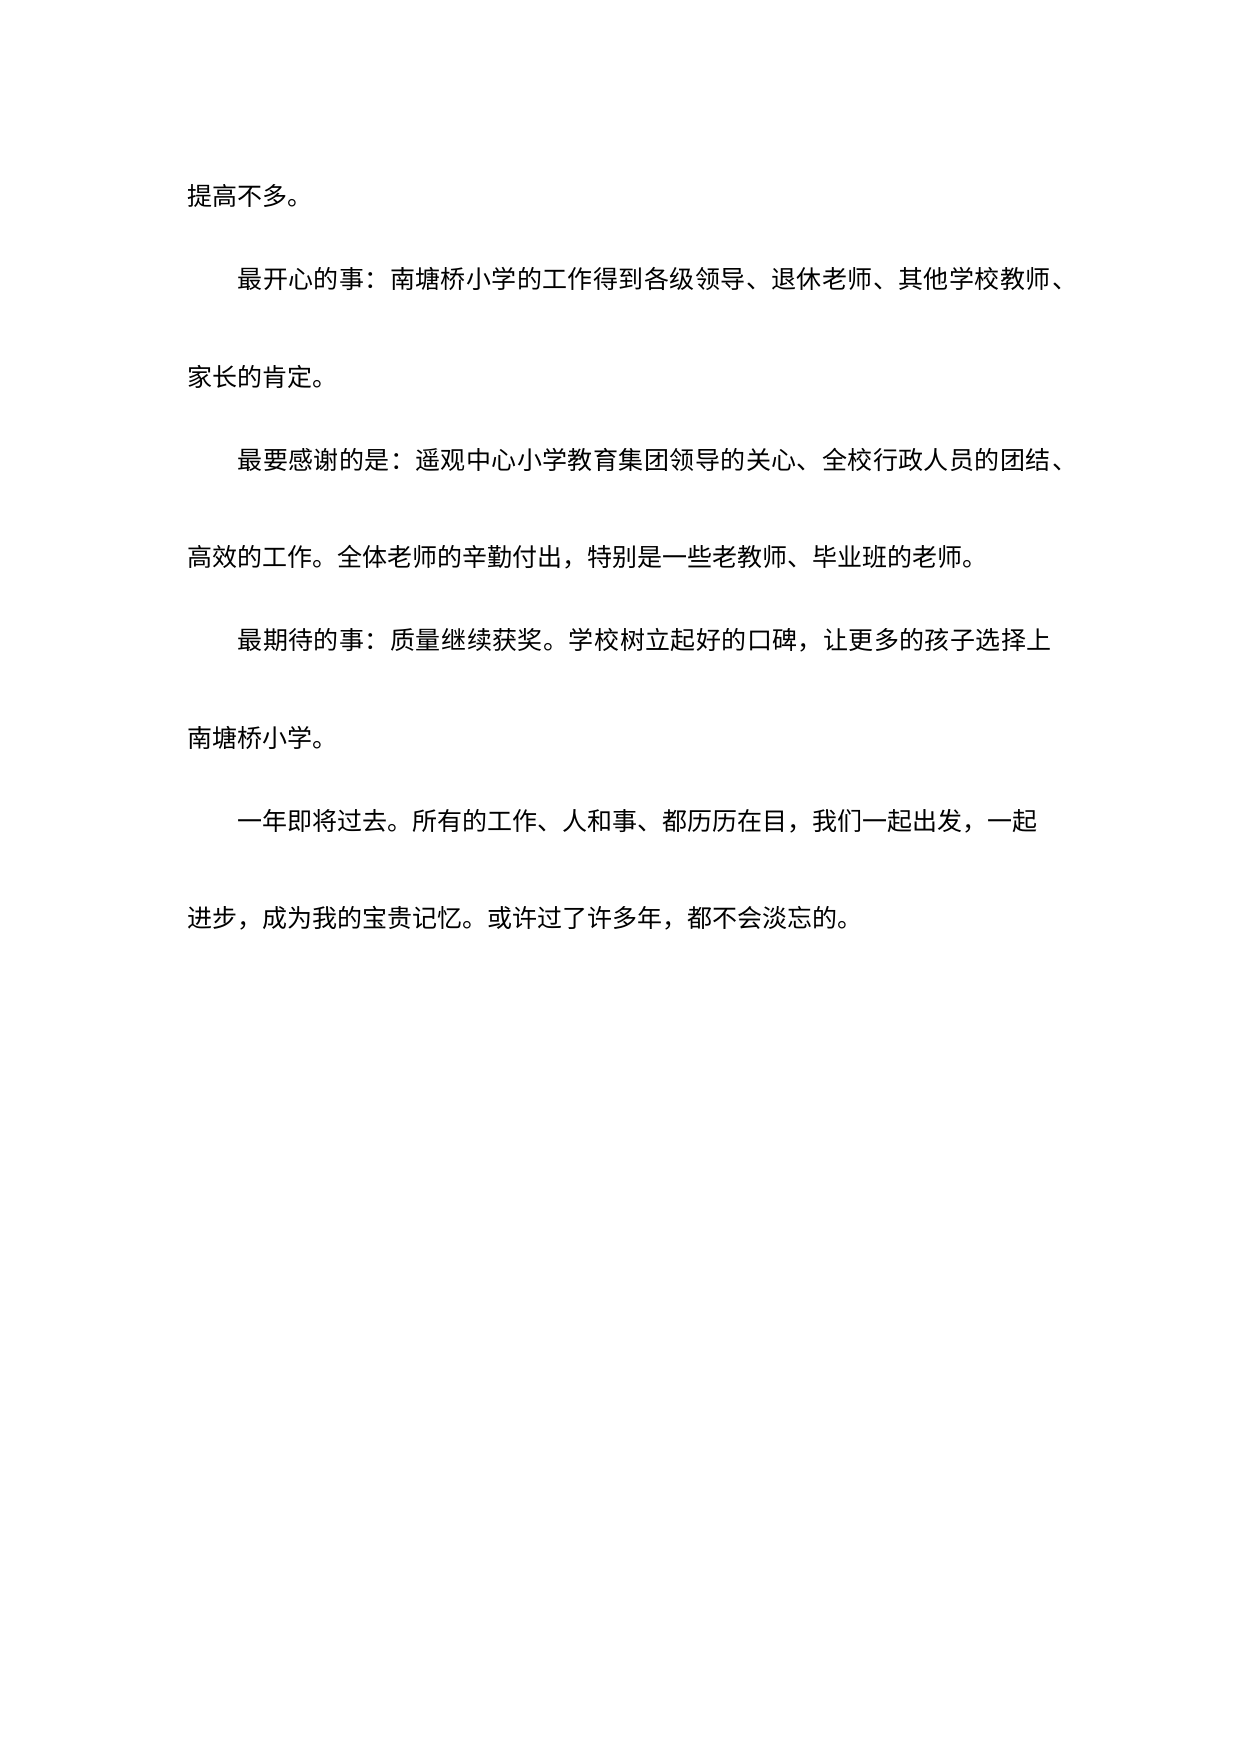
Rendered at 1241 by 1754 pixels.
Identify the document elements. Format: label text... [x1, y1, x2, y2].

text 最期待的事：质量继续获奖。学校树立起好的口碑，让更多的孩子选择上南塘桥小学。 [187, 606, 1053, 769]
text 最要感谢的是：遥观中心小学教育集团领导的关心、全校行政人员的团结、高效的工作。全体老师的辛勤付出，特别是一些老教师、毕业班的老师。 [187, 426, 1053, 588]
text 一年即将过去。所有的工作、人和事、都历历在目，我们一起出发，一起进步，成为我的宝贵记忆。或许过了许多年，都不会淡忘的。 [187, 787, 1053, 949]
text 最开心的事：南塘桥小学的工作得到各级领导、退休老师、其他学校教师、家长的肯定。 [187, 245, 1053, 408]
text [187, 162, 1053, 227]
